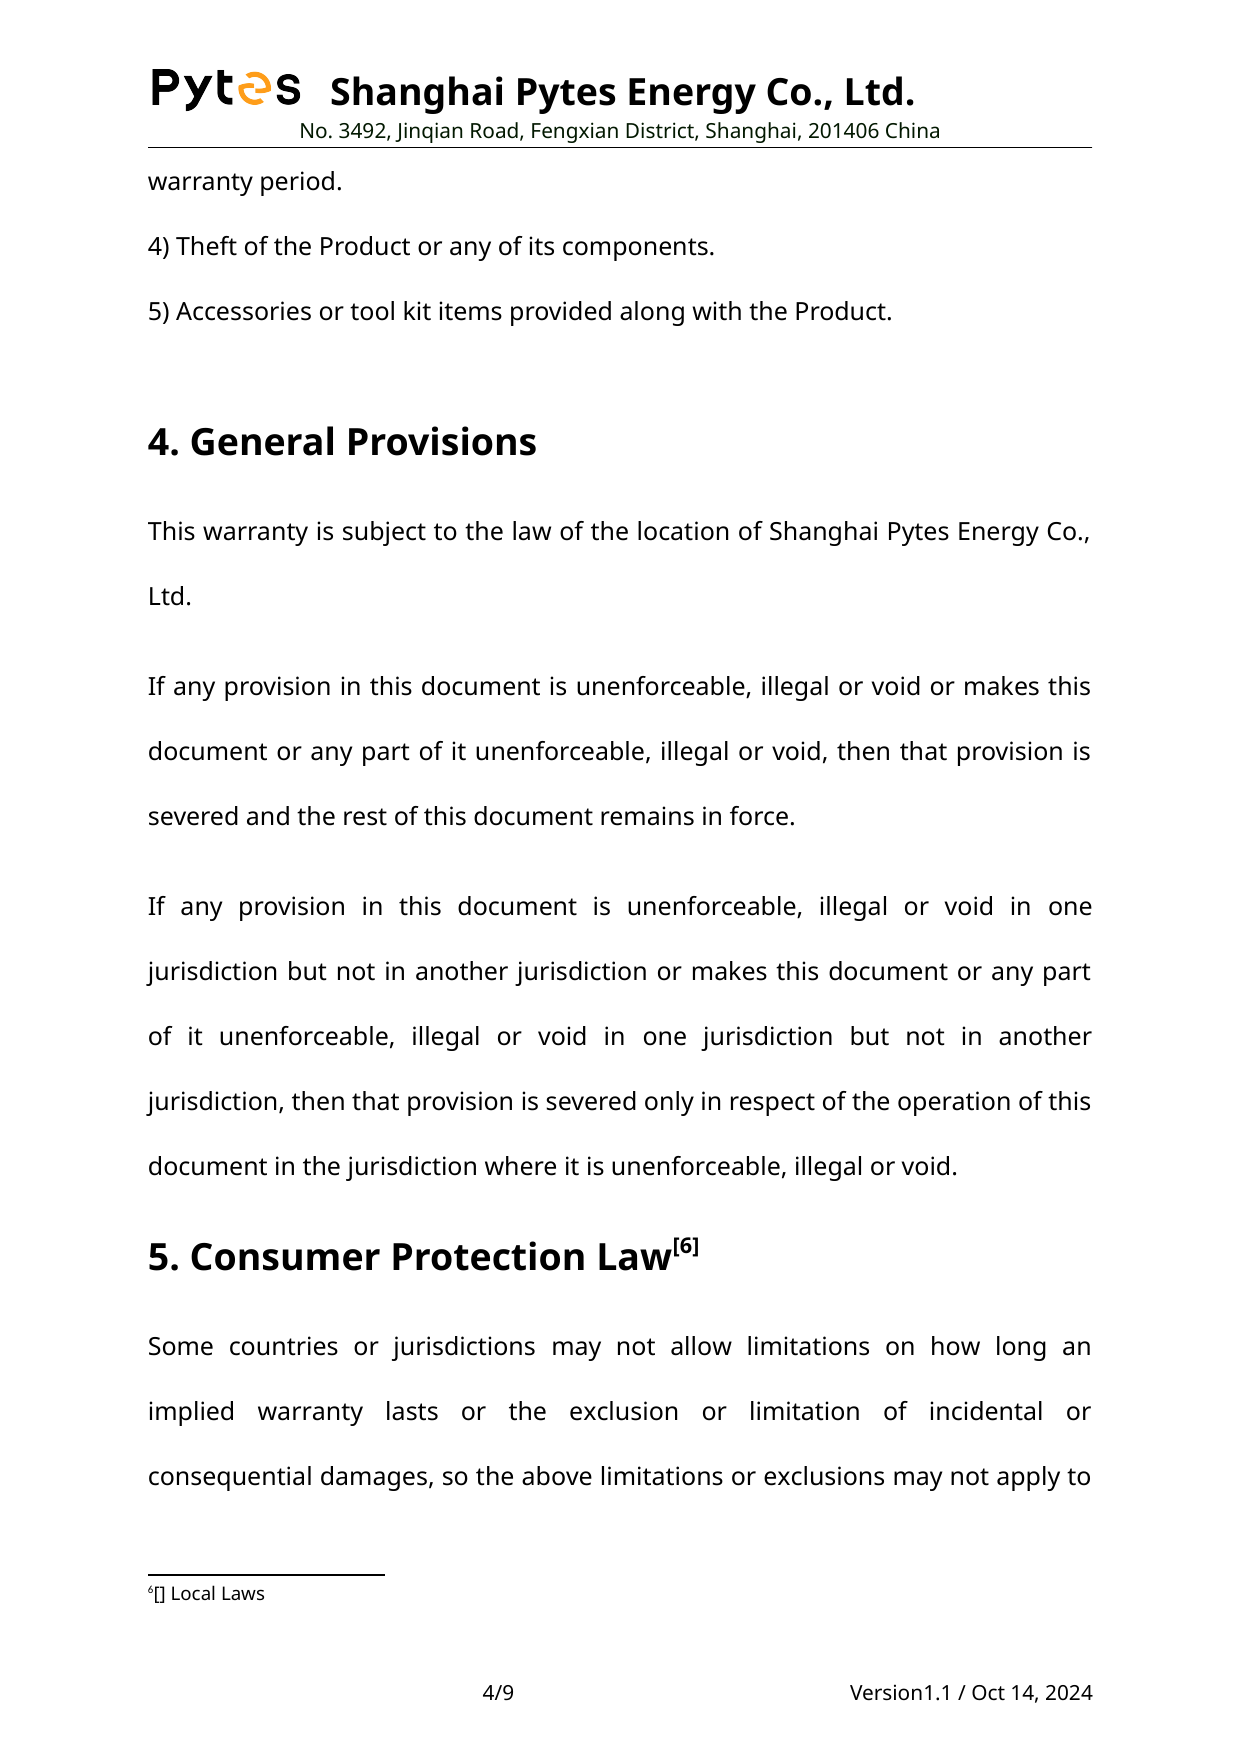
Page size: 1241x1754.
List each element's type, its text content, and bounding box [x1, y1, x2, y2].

text This warranty is subject to the law of the location of Shanghai Pytes Energy Co., Ltd. [148, 498, 1092, 628]
text If any provision in this document is unenforceable, illegal or void or makes this document or any part of it unenforceable, illegal or void, then that provision is severed and the rest of this document remains in force. [148, 653, 1092, 848]
text 5. Consumer Protection Law[] [148, 1223, 1092, 1288]
text 4) Theft of the Product or any of its components. [148, 213, 1092, 278]
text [148, 1313, 1092, 1508]
picture [143, 60, 308, 117]
text 4. General Provisions [148, 408, 1092, 473]
text 5) Accessories or tool kit items provided along with the Product. [148, 278, 1092, 343]
text If any provision in this document is unenforceable, illegal or void in one jurisdiction but not in another jurisdiction or makes this document or any part of it unenforceable, illegal or void in one jurisdiction but not in another jurisdiction, then that provision is severed only in respect of the operation of this document in the jurisdiction where it is unenforceable, illegal or void. [148, 873, 1092, 1198]
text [148, 148, 1092, 213]
